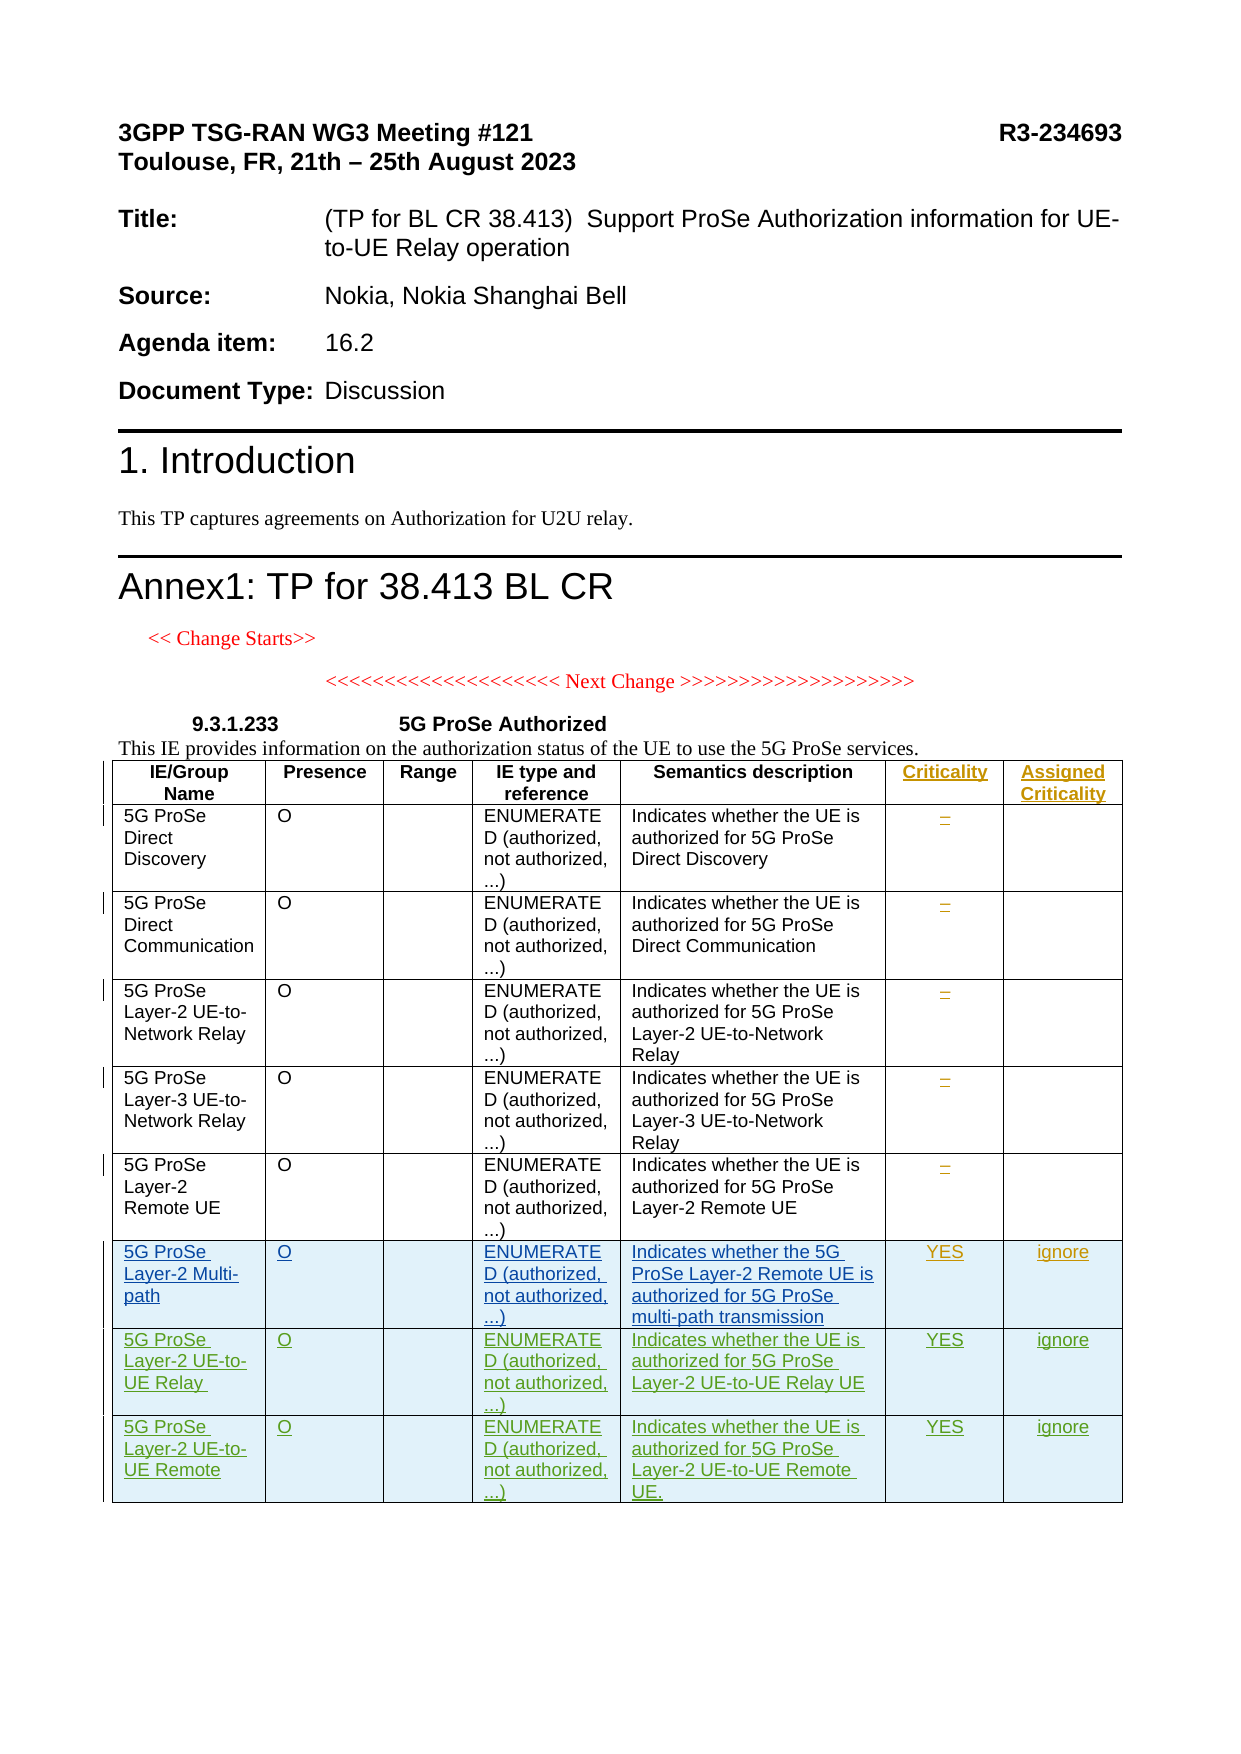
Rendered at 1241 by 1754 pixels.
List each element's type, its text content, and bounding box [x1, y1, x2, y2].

text << Change Starts>> [148, 626, 1122, 650]
text Annex1: TP for 38.413 BL CR [118, 558, 1122, 607]
table_cell Indicates whether the UE is authorized for 5G ProSe Layer-3 UE-to-Network Relay [621, 1067, 885, 1153]
table_cell [384, 892, 472, 978]
table_cell [1004, 892, 1122, 978]
table_header Presence [266, 761, 383, 804]
table_cell Indicates whether the UE is authorized for 5G ProSe Direct Communication [621, 892, 885, 978]
table_cell O [266, 980, 383, 1066]
table_cell [1004, 805, 1122, 891]
table_cell [1004, 1067, 1122, 1153]
text Agenda item: 16.2 [118, 328, 1122, 357]
table_header Semantics description [621, 761, 885, 804]
text 1. Introduction [118, 433, 1122, 482]
table_cell ENUMERATED (authorized, not authorized, ...) [473, 892, 620, 978]
table_cell ENUMERATED (authorized, not authorized, ...) [473, 805, 620, 891]
table_header Range [384, 761, 472, 804]
table_header IE/Group Name [113, 761, 265, 804]
table_cell [384, 1154, 472, 1240]
table_cell Indicates whether the UE is authorized for 5G ProSe Layer-2 Remote UE [621, 1154, 885, 1240]
table_cell [1004, 980, 1122, 1066]
table_cell [384, 805, 472, 891]
text Title: (TP for BL CR 38.413) Support ProSe Authorization information for UE-to-UE Relay operation [118, 204, 1122, 262]
table_cell O [266, 1067, 383, 1153]
text This IE provides information on the authorization status of the UE to use the 5G ProSe services. [118, 736, 1122, 760]
table_cell 5G ProSe Direct Communication [113, 892, 265, 978]
table_cell O [266, 805, 383, 891]
table_cell Indicates whether the UE is authorized for 5G ProSe Layer-2 UE-to-Network Relay [621, 980, 885, 1066]
table_cell [384, 980, 472, 1066]
table_cell [384, 1067, 472, 1153]
table_header [1004, 761, 1122, 804]
text Source: Nokia, Nokia Shanghai Bell [118, 281, 1122, 309]
table_cell 5G ProSe Direct Discovery [113, 805, 265, 891]
table_header [886, 761, 1003, 804]
table_header IE type and reference [473, 761, 620, 804]
table_cell [1004, 1154, 1122, 1240]
table_cell 5G ProSe Layer-2 UE-to-Network Relay [113, 980, 265, 1066]
text Toulouse, FR, 21th – 25th August 2023 [118, 147, 1122, 176]
table_cell [886, 805, 1003, 891]
table_cell 5G ProSe Layer-3 UE-to-Network Relay [113, 1067, 265, 1153]
table_cell ENUMERATED (authorized, not authorized, ...) [473, 1154, 620, 1240]
text 3GPP TSG-RAN WG3 Meeting #121 R3-234693 [118, 118, 1122, 147]
table_cell [886, 1067, 1003, 1153]
table_cell ENUMERATED (authorized, not authorized, ...) [473, 1067, 620, 1153]
table_cell O [266, 1154, 383, 1240]
table_cell [886, 1154, 1003, 1240]
text This TP captures agreements on Authorization for U2U relay. [118, 501, 1122, 530]
table_cell Indicates whether the UE is authorized for 5G ProSe Direct Discovery [621, 805, 885, 891]
table_cell 5G ProSe Layer-2 Remote UE [113, 1154, 265, 1240]
table_cell [886, 980, 1003, 1066]
text Document Type: Discussion [118, 376, 1122, 404]
text <<<<<<<<<<<<<<<<<<<< Next Change >>>>>>>>>>>>>>>>>>>> [118, 669, 1122, 693]
table_cell ENUMERATED (authorized, not authorized, ...) [473, 980, 620, 1066]
table_cell [886, 892, 1003, 978]
subtitle 9.3.1.233 5G ProSe Authorized [192, 712, 1122, 736]
table_cell O [266, 892, 383, 978]
